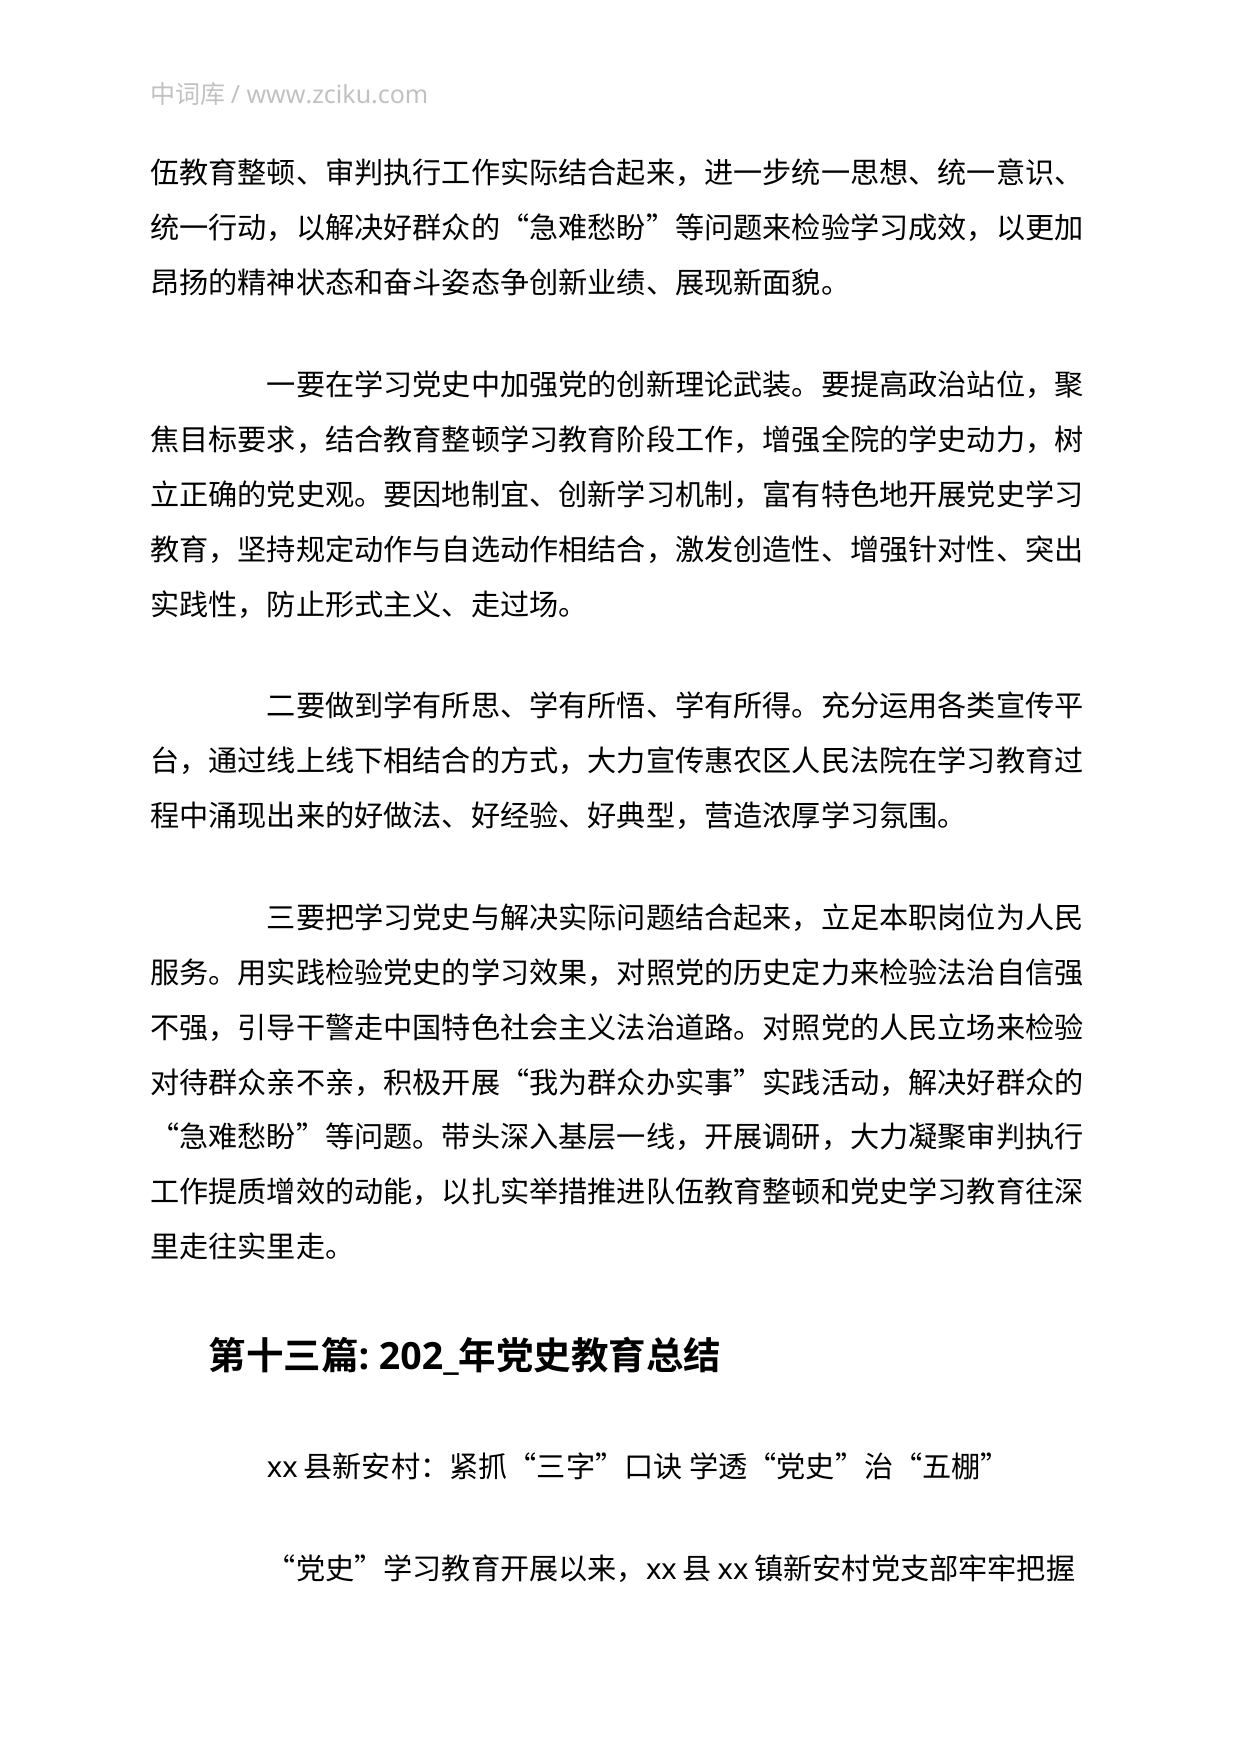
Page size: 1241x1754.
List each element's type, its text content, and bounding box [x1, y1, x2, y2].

text 一要在学习党史中加强党的创新理论武装。要提高政治站位，聚焦目标要求，结合教育整顿学习教育阶段工作，增强全院的学史动力，树立正确的党史观。要因地制宜、创新学习机制，富有特色地开展党史学习教育，坚持规定动作与自选动作相结合，激发创造性、增强针对性、突出实践性，防止形式主义、走过场。 [150, 362, 1090, 623]
text 三要把学习党史与解决实际问题结合起来，立足本职岗位为人民服务。用实践检验党史的学习效果，对照党的历史定力来检验法治自信强不强，引导干警走中国特色社会主义法治道路。对照党的人民立场来检验对待群众亲不亲，积极开展“我为群众办实事”实践活动，解决好群众的“急难愁盼”等问题。带头深入基层一线，开展调研，大力凝聚审判执行工作提质增效的动能，以扎实举措推进队伍教育整顿和党史学习教育往深里走往实里走。 [150, 894, 1090, 1266]
text xx县新安村：紧抓“三字”口诀 学透“党史”治“五棚” [150, 1443, 1090, 1486]
text 二要做到学有所思、学有所悟、学有所得。充分运用各类宣传平台，通过线上线下相结合的方式，大力宣传惠农区人民法院在学习教育过程中涌现出来的好做法、好经验、好典型，营造浓厚学习氛围。 [150, 683, 1090, 835]
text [150, 1545, 1090, 1588]
text 第十三篇: 202_年党史教育总结 [150, 1326, 1090, 1380]
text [150, 150, 1090, 302]
